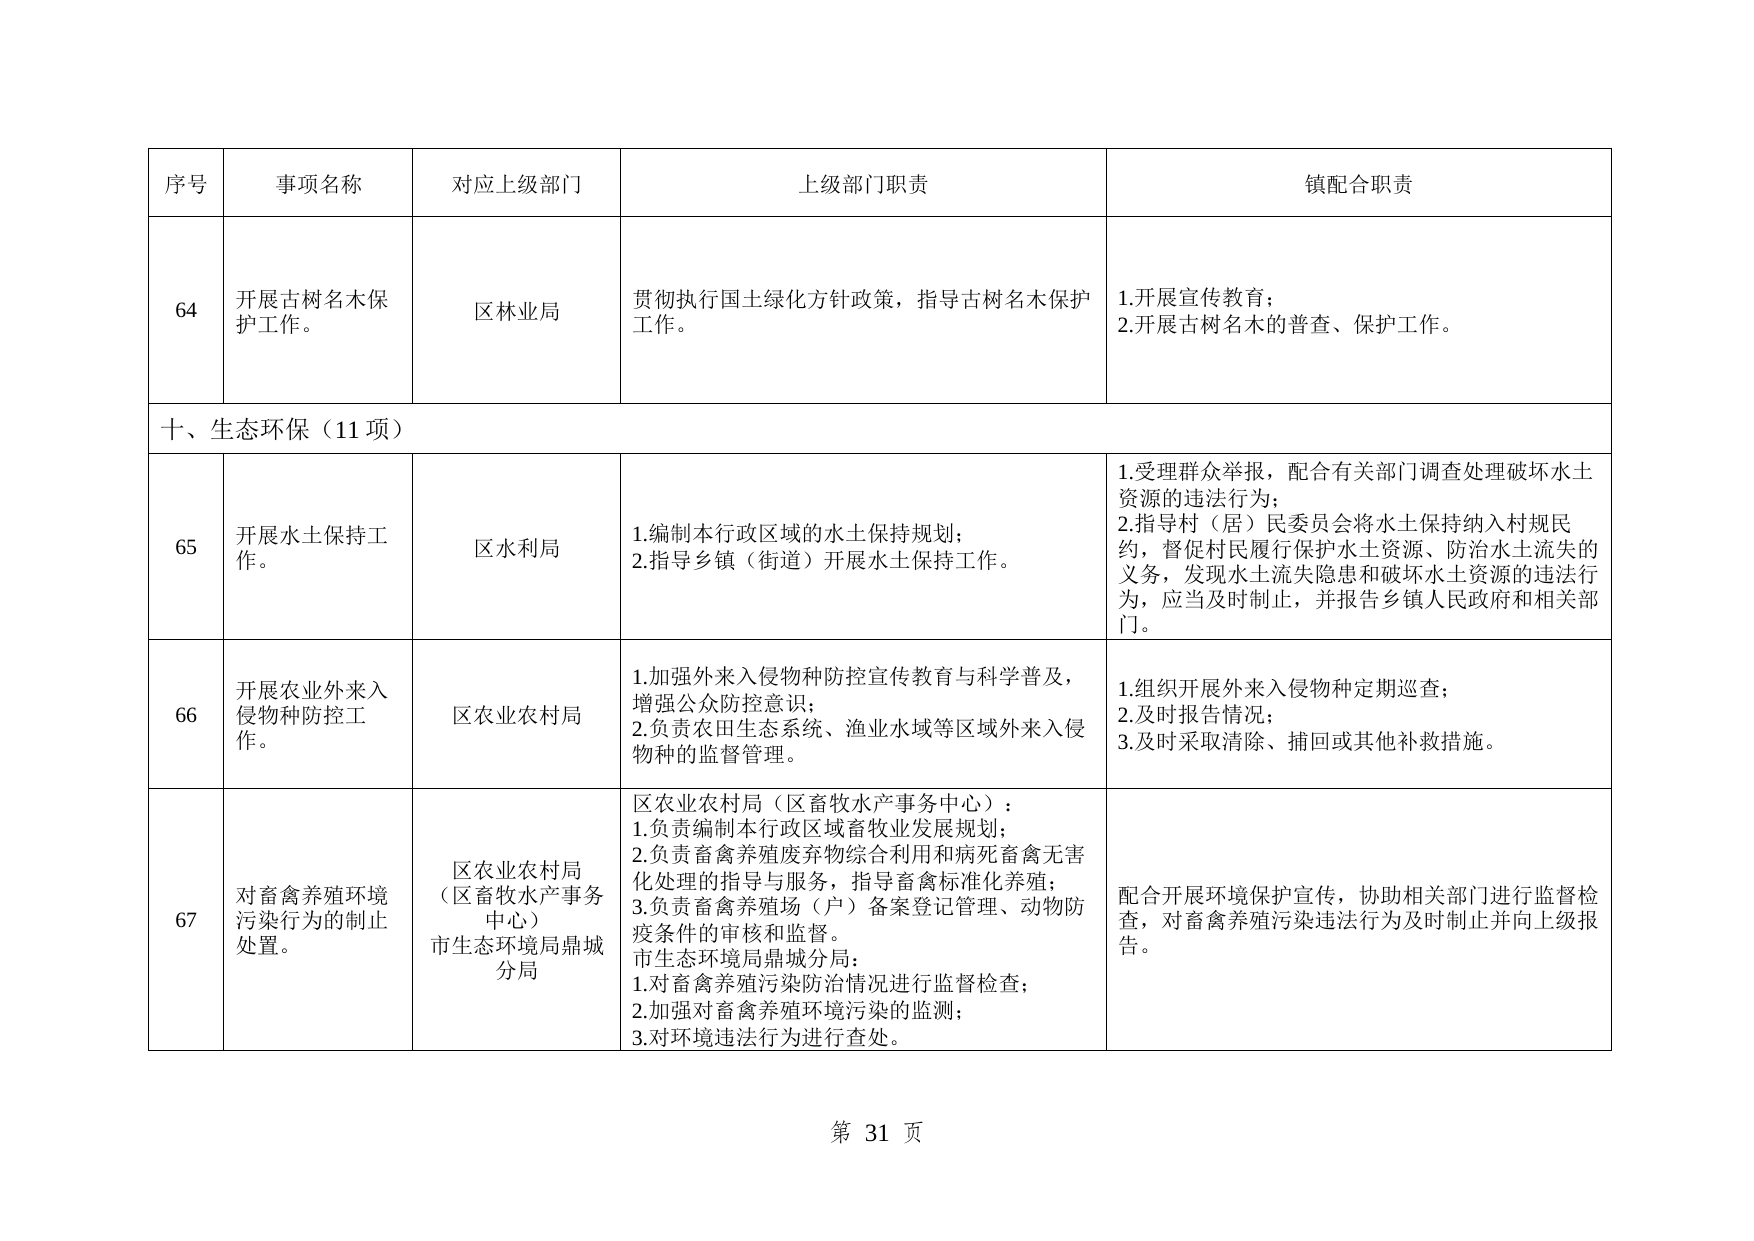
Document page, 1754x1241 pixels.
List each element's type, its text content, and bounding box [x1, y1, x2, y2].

table_cell 开展农业外来入侵物种防控工作。 [224, 640, 412, 788]
table_cell 开展水土保持工作。 [224, 454, 412, 639]
table_cell 开展古树名木保护工作。 [224, 217, 412, 403]
table_cell 区水利局 [413, 454, 620, 639]
table_cell 1.加强外来入侵物种防控宣传教育与科学普及，增强公众防控意识； 2.负责农田生态系统、渔业水域等区域外来入侵物种的监督管理。 [621, 640, 1106, 788]
table_cell 1.编制本行政区域的水土保持规划； 2.指导乡镇（街道）开展水土保持工作。 [621, 454, 1106, 639]
table_cell 十、生态环保（11项） [149, 404, 1611, 453]
table_cell 67 [149, 789, 223, 1050]
table_cell 区农业农村局（区畜牧水产事务中心）： 1.负责编制本行政区域畜牧业发展规划； 2.负责畜禽养殖废弃物综合利用和病死畜禽无害化处理的指导与服务，指导畜禽标准化养殖； 3.负责畜禽养殖场（户）备案登记管理、动物防疫条件的审核和监督。 市生态环境局鼎城分局： 1.对畜禽养殖污染防治情况进行监督检查； 2.加强对畜禽养殖环境污染的监测； 3.对环境违法行为进行查处。 [621, 789, 1106, 1050]
table_cell 64 [149, 217, 223, 403]
table_cell 贯彻执行国土绿化方针政策，指导古树名木保护工作。 [621, 217, 1106, 403]
table_header 上级部门职责 [621, 149, 1106, 216]
table_cell 1.组织开展外来入侵物种定期巡查； 2.及时报告情况； 3.及时采取清除、捕回或其他补救措施。 [1107, 640, 1611, 788]
table_cell 1.开展宣传教育； 2.开展古树名木的普查、保护工作。 [1107, 217, 1611, 403]
table_cell 对畜禽养殖环境污染行为的制止处置。 [224, 789, 412, 1050]
table_header 对应上级部门 [413, 149, 620, 216]
table_header 事项名称 [224, 149, 412, 216]
table_cell 配合开展环境保护宣传，协助相关部门进行监督检查，对畜禽养殖污染违法行为及时制止并向上级报告。 [1107, 789, 1611, 1050]
table_cell 区林业局 [413, 217, 620, 403]
table_cell 1.受理群众举报，配合有关部门调查处理破坏水土资源的违法行为； 2.指导村（居）民委员会将水土保持纳入村规民约，督促村民履行保护水土资源、防治水土流失的义务，发现水土流失隐患和破坏水土资源的违法行为，应当及时制止，并报告乡镇人民政府和相关部门。 [1107, 454, 1611, 639]
table_cell 区农业农村局 （区畜牧水产事务中心） 市生态环境局鼎城分局 [413, 789, 620, 1050]
table_cell 66 [149, 640, 223, 788]
table_cell 区农业农村局 [413, 640, 620, 788]
table_cell 65 [149, 454, 223, 639]
table_header 镇配合职责 [1107, 149, 1611, 216]
table_header 序号 [149, 149, 223, 216]
